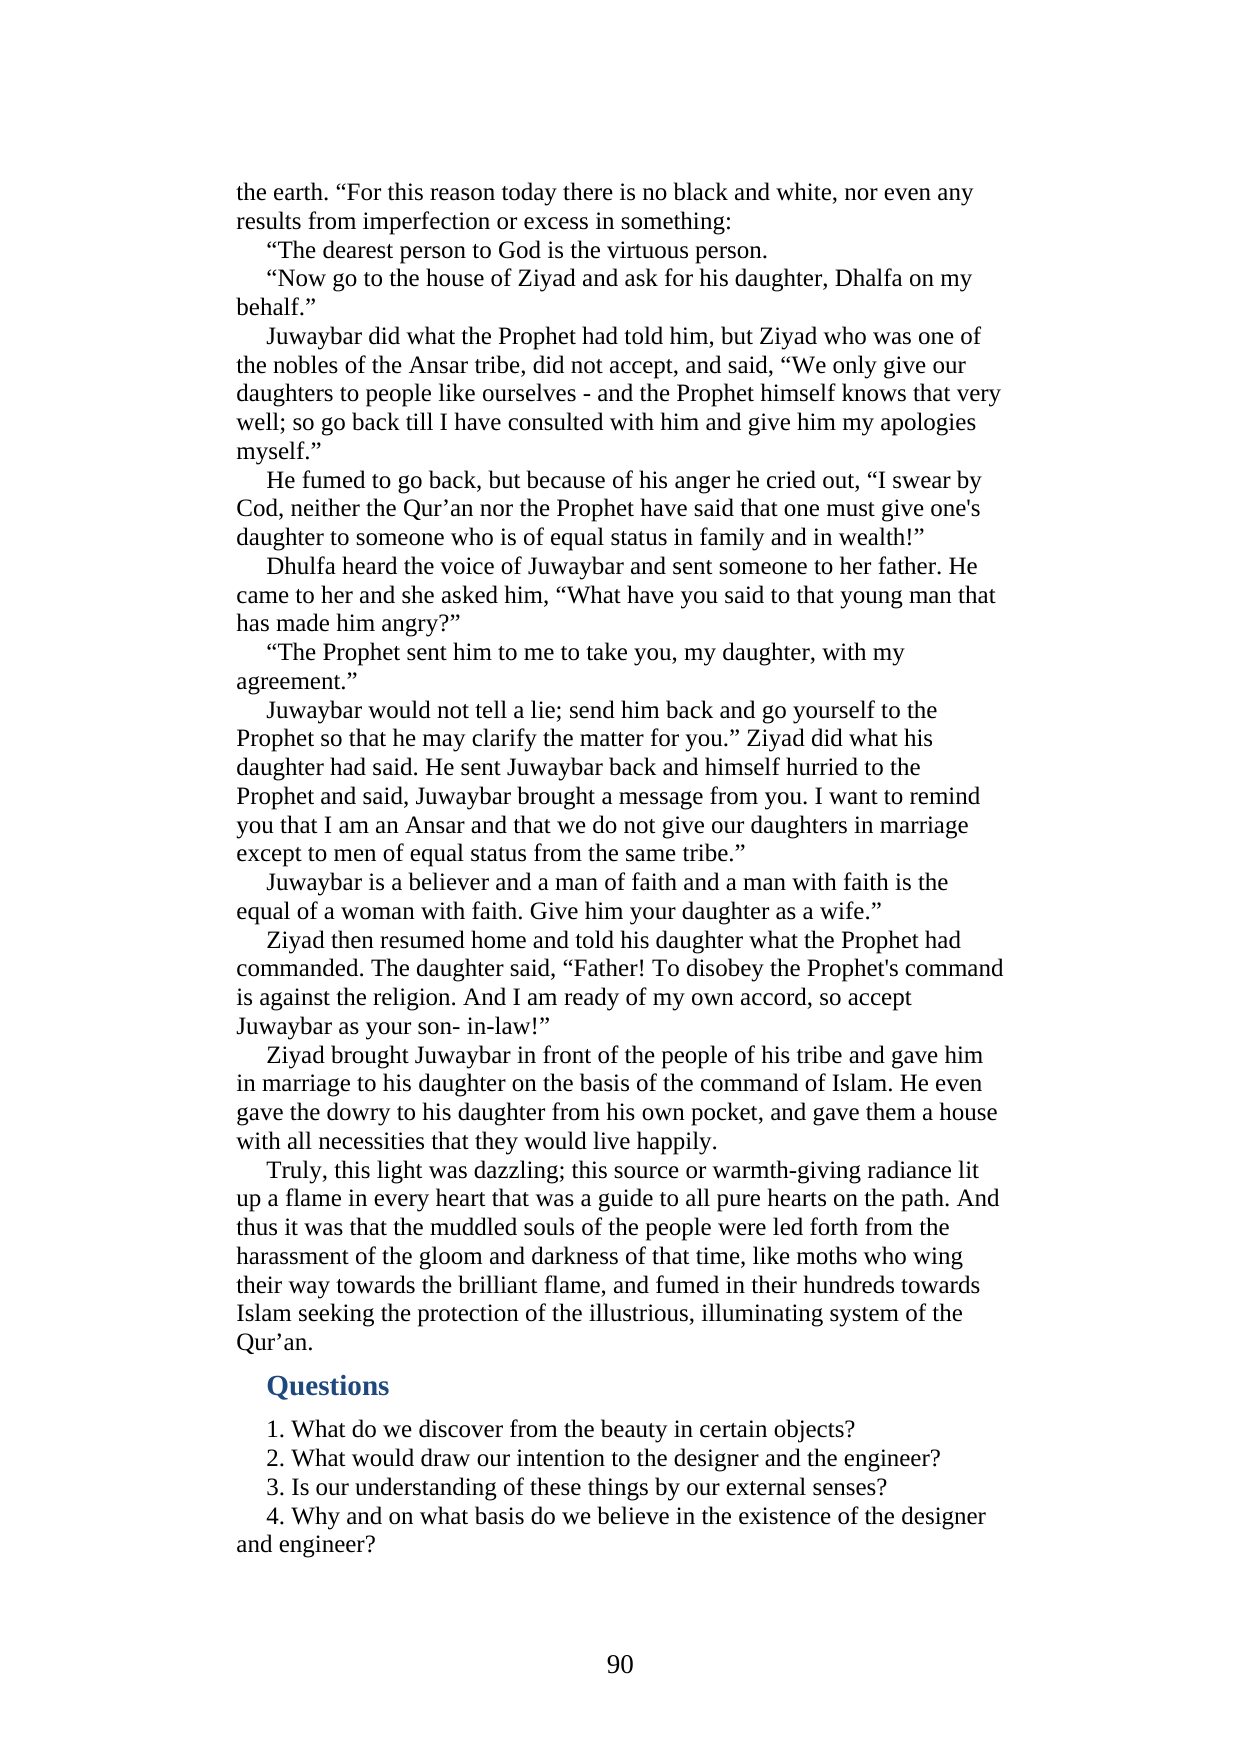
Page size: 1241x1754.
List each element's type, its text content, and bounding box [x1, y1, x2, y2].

text 3. Is our understanding of these things by our external senses? [236, 1472, 1004, 1501]
text Ziyad then resumed home and told his daughter what the Prophet had commanded. The daughter said, “Father! To disobey the Prophet's command is against the religion. And I am ready of my own accord, so accept Juwaybar as your son- in-law!” [236, 925, 1004, 1040]
text “Now go to the house of Ziyad and ask for his daughter, Dhalfa on my behalf.” [236, 263, 1004, 321]
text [236, 177, 1004, 235]
text 1. What do we discover from the beauty in certain objects? [236, 1414, 1004, 1443]
text Juwaybar would not tell a lie; send him back and go yourself to the Prophet so that he may clarify the matter for you.” Ziyad did what his daughter had said. He sent Juwaybar back and himself hurried to the Prophet and said, Juwaybar brought a message from you. I want to remind you that I am an Ansar and that we do not give our daughters in marriage except to men of equal status from the same tribe.” [236, 695, 1004, 867]
text “The dearest person to God is the virtuous person. [236, 235, 1004, 263]
text “The Prophet sent him to me to take you, my daughter, with my agreement.” [236, 637, 1004, 695]
text 2. What would draw our intention to the designer and the engineer? [236, 1443, 1004, 1472]
text Juwaybar did what the Prophet had told him, but Ziyad who was one of the nobles of the Ansar tribe, did not accept, and said, “We only give our daughters to people like ourselves - and the Prophet himself knows that very well; so go back till I have consulted with him and give him my apologies myself.” [236, 321, 1004, 465]
text Dhulfa heard the voice of Juwaybar and sent someone to her father. He came to her and she asked him, “What have you said to that young man that has made him angry?” [236, 551, 1004, 637]
text Truly, this light was dazzling; this source or warmth-giving radiance lit up a flame in every heart that was a guide to all pure hearts on the path. And thus it was that the muddled souls of the people were led forth from the harassment of the gloom and darkness of that time, like moths who wing their way towards the brilliant flame, and fumed in their hundreds towards Islam seeking the protection of the illustrious, illuminating system of the Qur’an. [236, 1155, 1004, 1356]
text He fumed to go back, but because of his anger he cried out, “I swear by Cod, neither the Qur’an nor the Prophet have said that one must give one's daughter to someone who is of equal status in family and in wealth!” [236, 465, 1004, 551]
subtitle Questions [236, 1368, 1004, 1402]
text Ziyad brought Juwaybar in front of the people of his tribe and gave him in marriage to his daughter on the basis of the command of Islam. He even gave the dowry to his daughter from his own pocket, and gave them a house with all necessities that they would live happily. [236, 1040, 1004, 1155]
text 4. Why and on what basis do we believe in the existence of the designer and engineer? [236, 1501, 1004, 1558]
text Juwaybar is a believer and a man of faith and a man with faith is the equal of a woman with faith. Give him your daughter as a wife.” [236, 867, 1004, 925]
